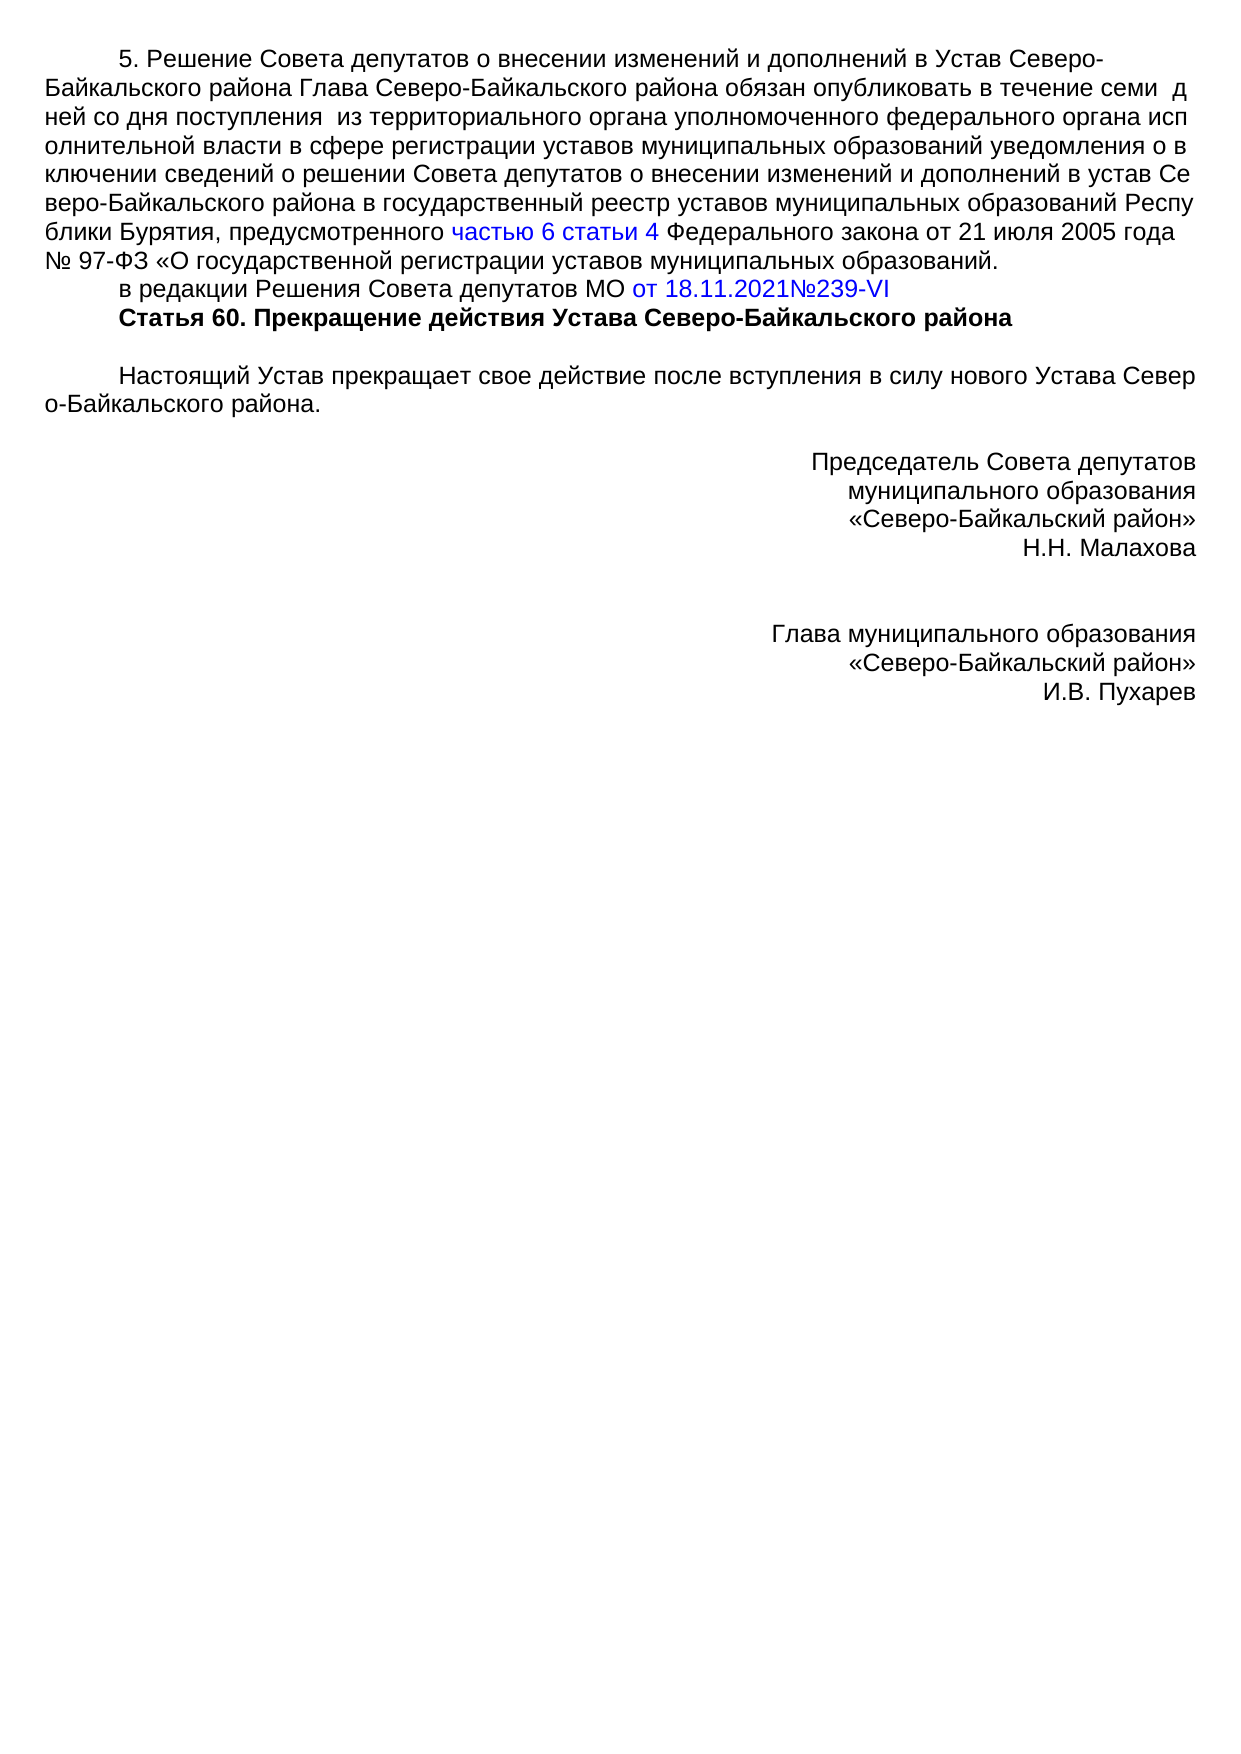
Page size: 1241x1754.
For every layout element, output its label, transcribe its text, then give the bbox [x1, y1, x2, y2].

text Председатель Совета депутатов [44, 447, 1196, 476]
text Статья 60. Прекращение действия Устава Северо-Байкальского района [44, 303, 1196, 332]
text в редакции Решения Совета депутатов МО от 18.11.2021№239-VI [44, 274, 1196, 303]
text Н.Н. Малахова [44, 533, 1196, 562]
text муниципального образования [44, 476, 1196, 504]
text 5. Решение Совета депутатов о внесении изменений и дополнений в Устав Северо-Байкальского района Глава Северо-Байкальского района обязан опубликовать в течение семи дней со дня поступления из территориального органа уполномоченного федерального органа исполнительной власти в сфере регистрации уставов муниципальных образований уведомления о включении сведений о решении Совета депутатов о внесении изменений и дополнений в устав Северо-Байкальского района в государственный реестр уставов муниципальных образований Республики Бурятия, предусмотренного частью 6 статьи 4 Федерального закона от 21 июля 2005 года № 97-ФЗ «О государственной регистрации уставов муниципальных образований. [44, 44, 1196, 274]
text «Северо-Байкальский район» [44, 504, 1196, 533]
text И.В. Пухарев [44, 677, 1196, 706]
text Настоящий Устав прекращает свое действие после вступления в силу нового Устава Северо-Байкальского района. [44, 361, 1196, 418]
text Глава муниципального образования [44, 619, 1196, 648]
text «Северо-Байкальский район» [44, 648, 1196, 677]
